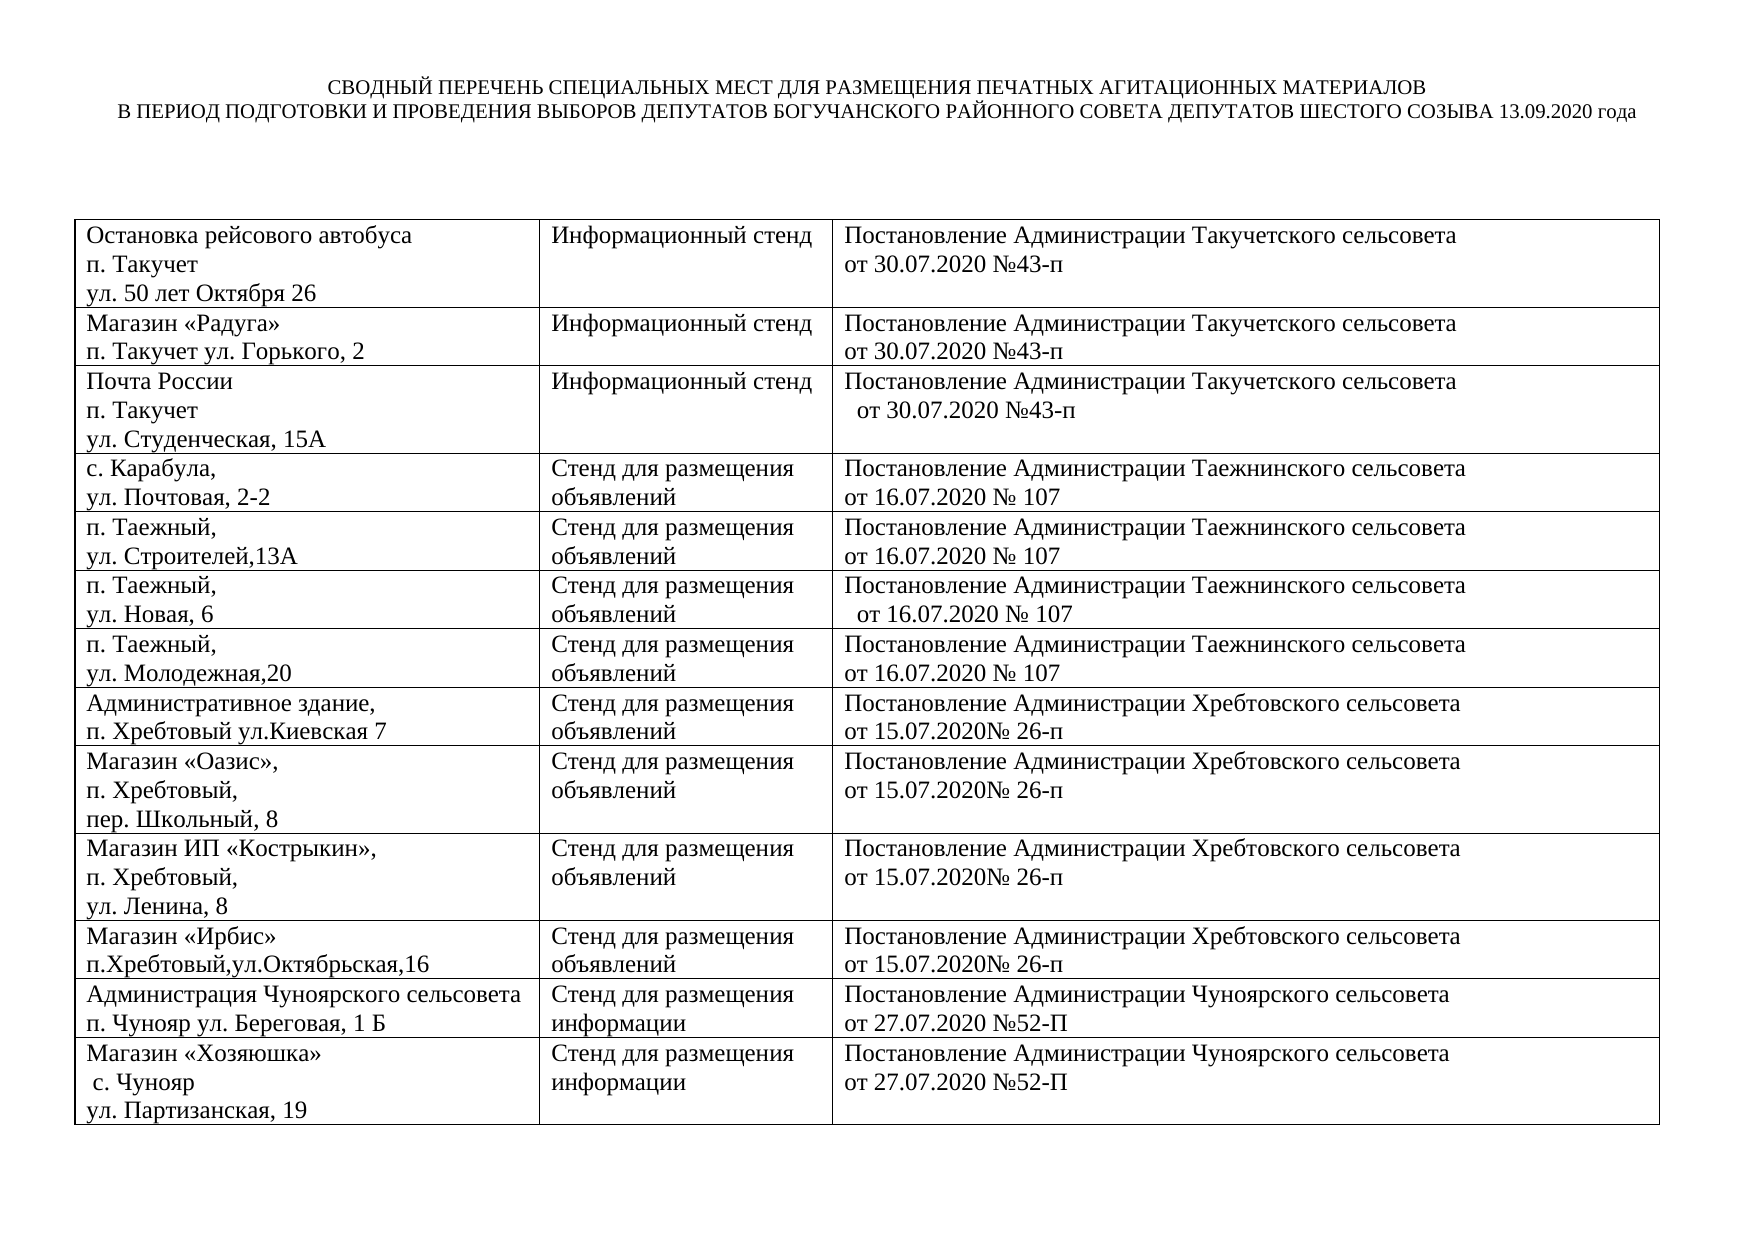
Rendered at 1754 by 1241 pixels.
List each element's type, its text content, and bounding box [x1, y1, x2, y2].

table_cell Стенд для размещения объявлений [540, 629, 832, 687]
table_cell Остановка рейсового автобуса п. Такучет ул. 50 лет Октября 26 [76, 220, 539, 307]
table_cell Стенд для размещения объявлений [540, 834, 832, 920]
table_cell Магазин ИП «Кострыкин», п. Хребтовый, ул. Ленина, 8 [76, 834, 539, 920]
table_cell Стенд для размещения объявлений [540, 571, 832, 628]
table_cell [833, 979, 1659, 1037]
table_cell Магазин «Радуга» п. Такучет ул. Горького, 2 [76, 308, 539, 365]
table_cell Постановление Администрации Такучетского сельсовета от 30.07.2020 №43-п [833, 220, 1659, 307]
table_cell Постановление Администрации Таежнинского сельсовета от 16.07.2020 № 107 [833, 454, 1659, 511]
table_cell п. Таежный, ул. Новая, 6 [76, 571, 539, 628]
table_cell Магазин «Хозяюшка» с. Чунояр ул. Партизанская, 19 [76, 1038, 539, 1124]
table_cell Администрация Чуноярского сельсовета п. Чунояр ул. Береговая, 1 Б [76, 979, 539, 1037]
table_cell Постановление Администрации Хребтовского сельсовета от 15.07.2020№ 26-п [833, 688, 1659, 745]
table_cell Постановление Администрации Хребтовского сельсовета от 15.07.2020№ 26-п [833, 921, 1659, 978]
table_cell Стенд для размещения объявлений [540, 921, 832, 978]
table_cell Магазин «Ирбис» п.Хребтовый,ул.Октябрьская,16 [76, 921, 539, 978]
table_cell Постановление Администрации Хребтовского сельсовета от 15.07.2020№ 26-п [833, 834, 1659, 920]
table_cell Стенд для размещения объявлений [540, 454, 832, 511]
table_cell Информационный стенд [540, 220, 832, 307]
table_cell Постановление Администрации Такучетского сельсовета от 30.07.2020 №43-п [833, 366, 1659, 452]
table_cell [833, 1038, 1659, 1124]
table_cell п. Таежный, ул. Молодежная,20 [76, 629, 539, 687]
table_cell Магазин «Оазис», п. Хребтовый, пер. Школьный, 8 [76, 746, 539, 832]
table_cell Почта России п. Такучет ул. Студенческая, 15А [76, 366, 539, 452]
table_cell Информационный стенд [540, 366, 832, 452]
table_cell п. Таежный, ул. Строителей,13А [76, 512, 539, 569]
table_cell Постановление Администрации Таежнинского сельсовета от 16.07.2020 № 107 [833, 512, 1659, 569]
table_cell Постановление Администрации Таежнинского сельсовета от 16.07.2020 № 107 [833, 571, 1659, 628]
table_cell Постановление Администрации Хребтовского сельсовета от 15.07.2020№ 26-п [833, 746, 1659, 832]
table_cell Стенд для размещения объявлений [540, 512, 832, 569]
table_cell Стенд для размещения объявлений [540, 688, 832, 745]
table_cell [540, 1038, 832, 1124]
table_cell Стенд для размещения информации [540, 979, 832, 1037]
table_cell Информационный стенд [540, 308, 832, 365]
table_cell Постановление Администрации Такучетского сельсовета от 30.07.2020 №43-п [833, 308, 1659, 365]
table_cell Постановление Администрации Таежнинского сельсовета от 16.07.2020 № 107 [833, 629, 1659, 687]
table_cell Стенд для размещения объявлений [540, 746, 832, 832]
table_cell Административное здание, п. Хребтовый ул.Киевская 7 [76, 688, 539, 745]
table_cell с. Карабула, ул. Почтовая, 2-2 [76, 454, 539, 511]
